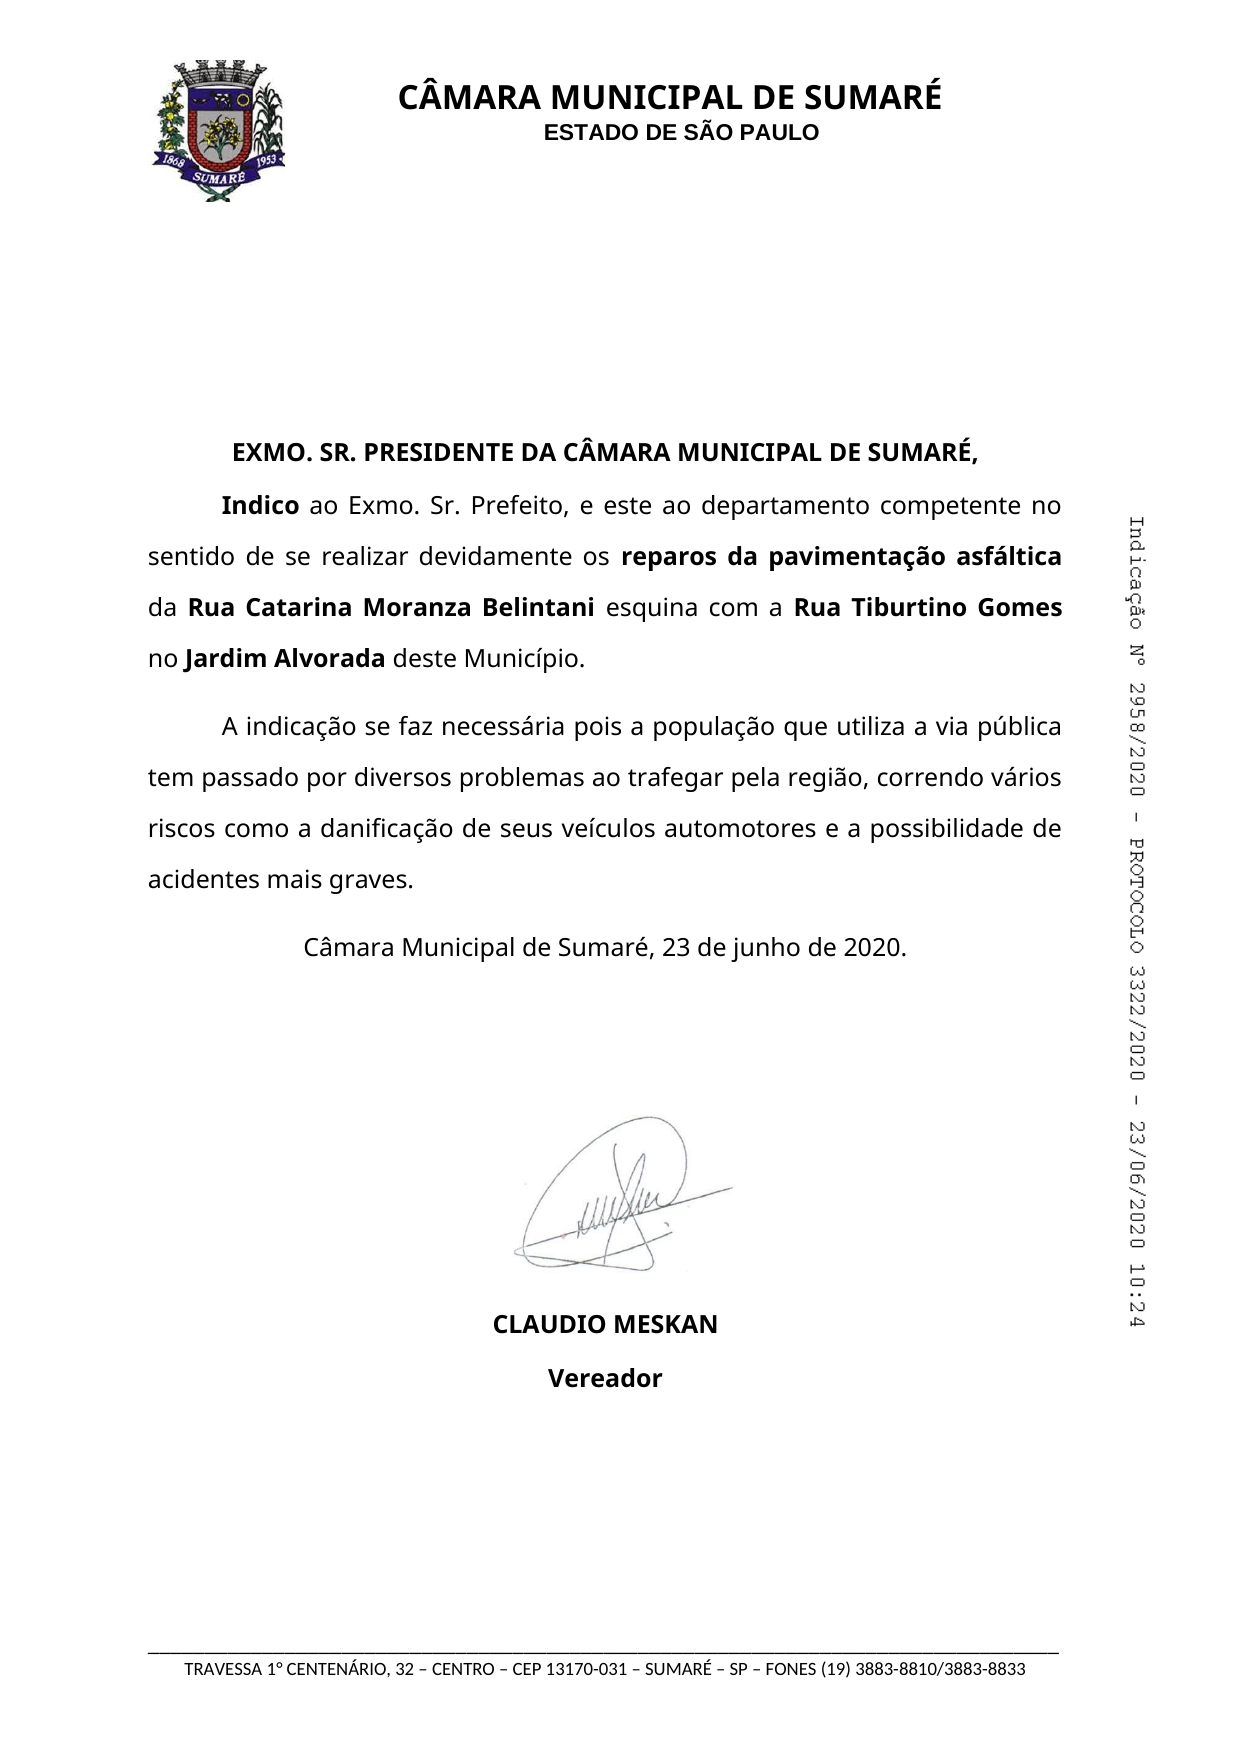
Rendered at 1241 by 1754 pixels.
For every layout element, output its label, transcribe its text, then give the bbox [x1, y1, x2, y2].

picture [463, 1089, 748, 1288]
picture [1109, 512, 1160, 1330]
text Indico ao Exmo. Sr. Prefeito, e este ao departamento competente no sentido de se realizar devidamente os reparos da pavimentação asfáltica da Rua Catarina Moranza Belintani esquina com a Rua Tiburtino Gomes no Jardim Alvorada deste Município. [148, 488, 1063, 675]
text CLAUDIO MESKAN [148, 1307, 1063, 1341]
text EXMO. SR. PRESIDENTE DA CÂMARA MUNICIPAL DE SUMARÉ, [148, 434, 1063, 468]
text A indicação se faz necessária pois a população que utiliza a via pública tem passado por diversos problemas ao trafegar pela região, correndo vários riscos como a danificação de seus veículos automotores e a possibilidade de acidentes mais graves. [148, 708, 1063, 896]
text Câmara Municipal de Sumaré, 23 de junho de 2020. [148, 929, 1063, 963]
picture [147, 60, 286, 202]
text Vereador [148, 1360, 1063, 1394]
